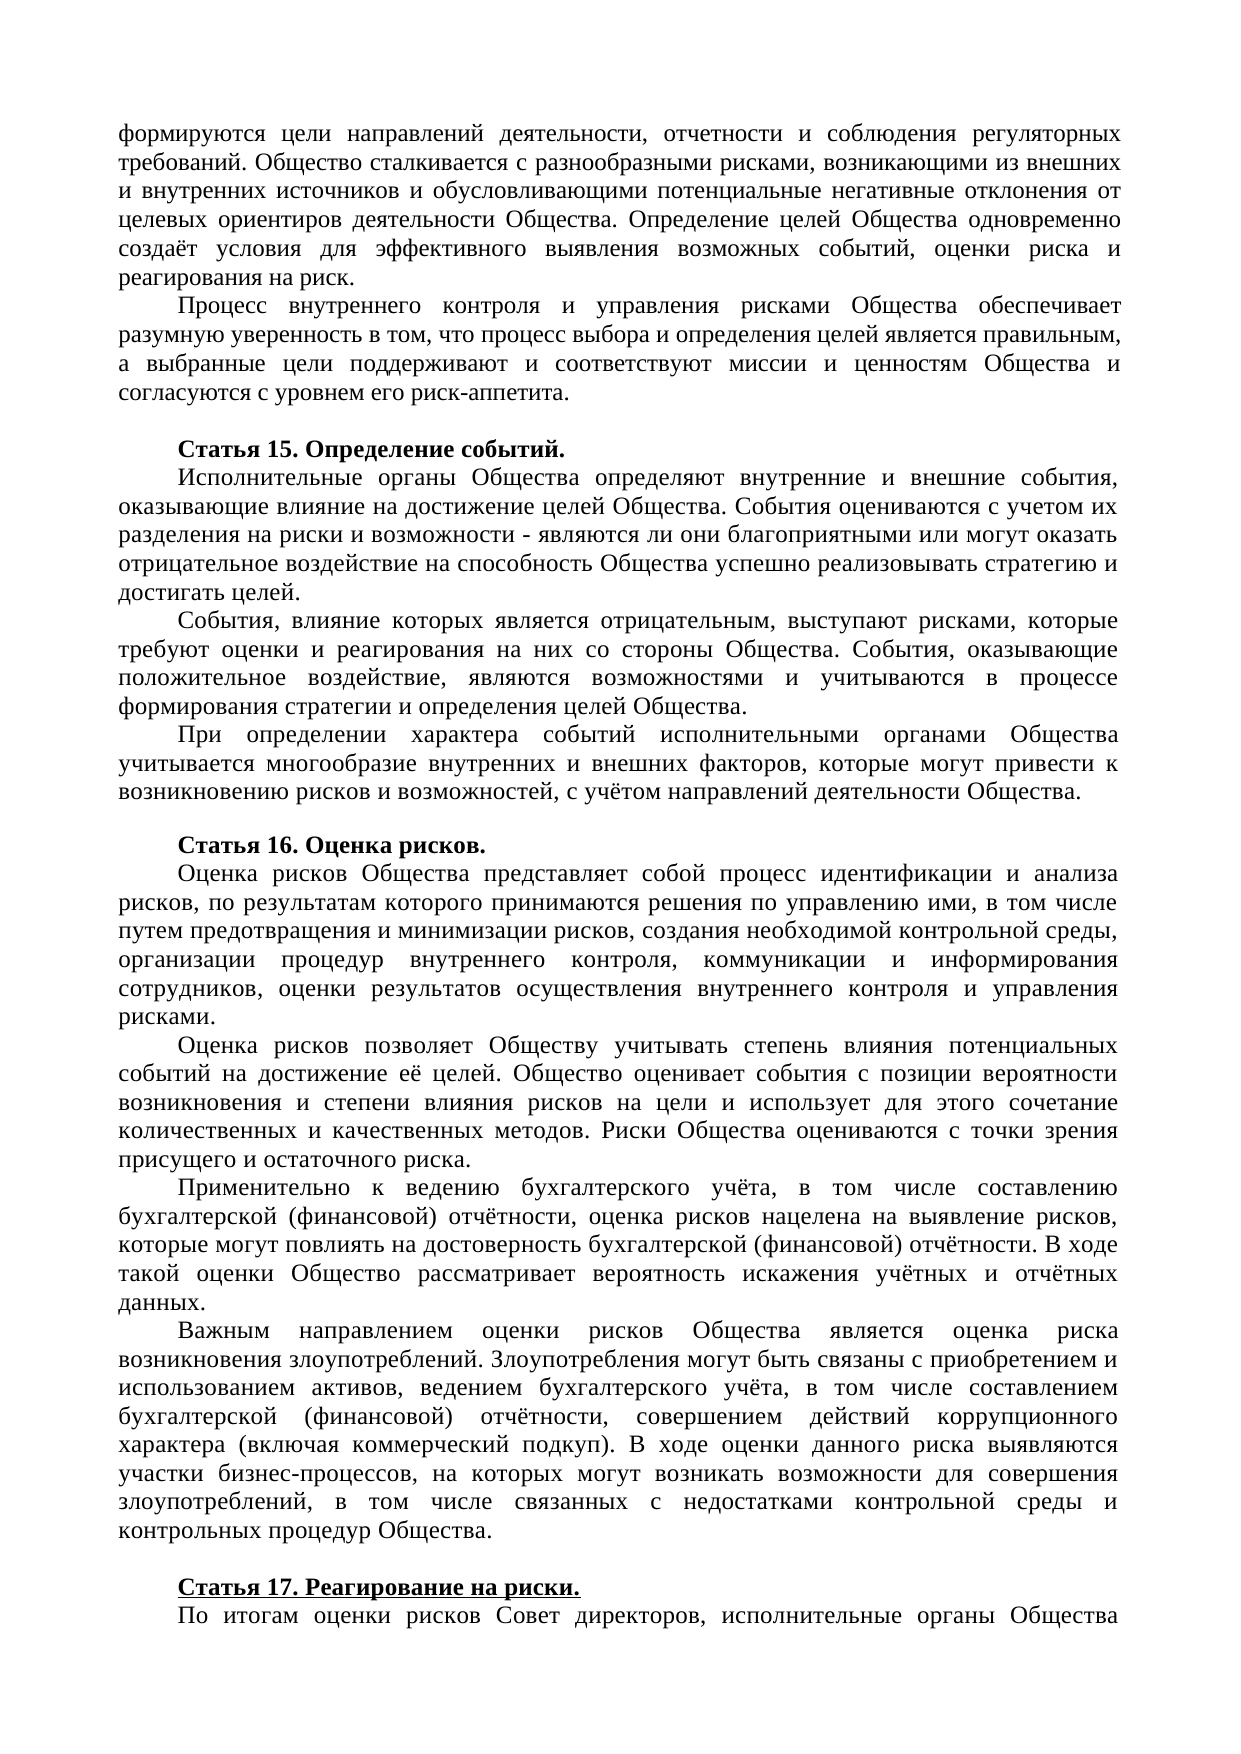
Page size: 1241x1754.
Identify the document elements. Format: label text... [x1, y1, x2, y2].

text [118, 1601, 1120, 1629]
text Процесс внутреннего контроля и управления рисками Общества обеспечивает разумную уверенность в том, что процесс выбора и определения целей является правильным, а выбранные цели поддерживают и соответствуют миссии и ценностям Общества и согласуются с уровнем его риск-аппетита. [118, 291, 1122, 406]
text Исполнительные органы Общества определяют внутренние и внешние события, оказывающие влияние на достижение целей Общества. События оцениваются с учетом их разделения на риски и возможности - являются ли они благоприятными или могут оказать отрицательное воздействие на способность Общества успешно реализовывать стратегию и достигать целей. [118, 463, 1120, 606]
text Статья 15. Определение событий. [118, 434, 1122, 463]
text Статья 16. Оценка рисков. [118, 830, 1122, 859]
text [118, 118, 1122, 291]
text События, влияние которых является отрицательным, выступают рисками, которые требуют оценки и реагирования на них со стороны Общества. События, оказывающие положительное воздействие, являются возможностями и учитываются в процессе формирования стратегии и определения целей Общества. [118, 606, 1120, 720]
text Оценка рисков Общества представляет собой процесс идентификации и анализа рисков, по результатам которого принимаются решения по управлению ими, в том числе путем предотвращения и минимизации рисков, создания необходимой контрольной среды, организации процедур внутреннего контроля, коммуникации и информирования сотрудников, оценки результатов осуществления внутреннего контроля и управления рисками. [118, 859, 1120, 1030]
text При определении характера событий исполнительными органами Общества учитывается многообразие внутренних и внешних факторов, которые могут привести к возникновению рисков и возможностей, с учётом направлений деятельности Общества. [118, 720, 1120, 805]
text Оценка рисков позволяет Обществу учитывать степень влияния потенциальных событий на достижение её целей. Общество оценивает события с позиции вероятности возникновения и степени влияния рисков на цели и использует для этого сочетание количественных и качественных методов. Риски Общества оцениваются с точки зрения присущего и остаточного риска. [118, 1030, 1120, 1173]
text Применительно к ведению бухгалтерского учёта, в том числе составлению бухгалтерской (финансовой) отчётности, оценка рисков нацелена на выявление рисков, которые могут повлиять на достоверность бухгалтерской (финансовой) отчётности. В ходе такой оценки Общество рассматривает вероятность искажения учётных и отчётных данных. [118, 1173, 1120, 1316]
text Статья 17. Реагирование на риски. [118, 1572, 1122, 1601]
text Важным направлением оценки рисков Общества является оценка риска возникновения злоупотреблений. Злоупотребления могут быть связаны с приобретением и использованием активов, ведением бухгалтерского учёта, в том числе составлением бухгалтерской (финансовой) отчётности, совершением действий коррупционного характера (включая коммерческий подкуп). В ходе оценки данного риска выявляются участки бизнес-процессов, на которых могут возникать возможности для совершения злоупотреблений, в том числе связанных с недостатками контрольной среды и контрольных процедур Общества. [118, 1316, 1120, 1544]
